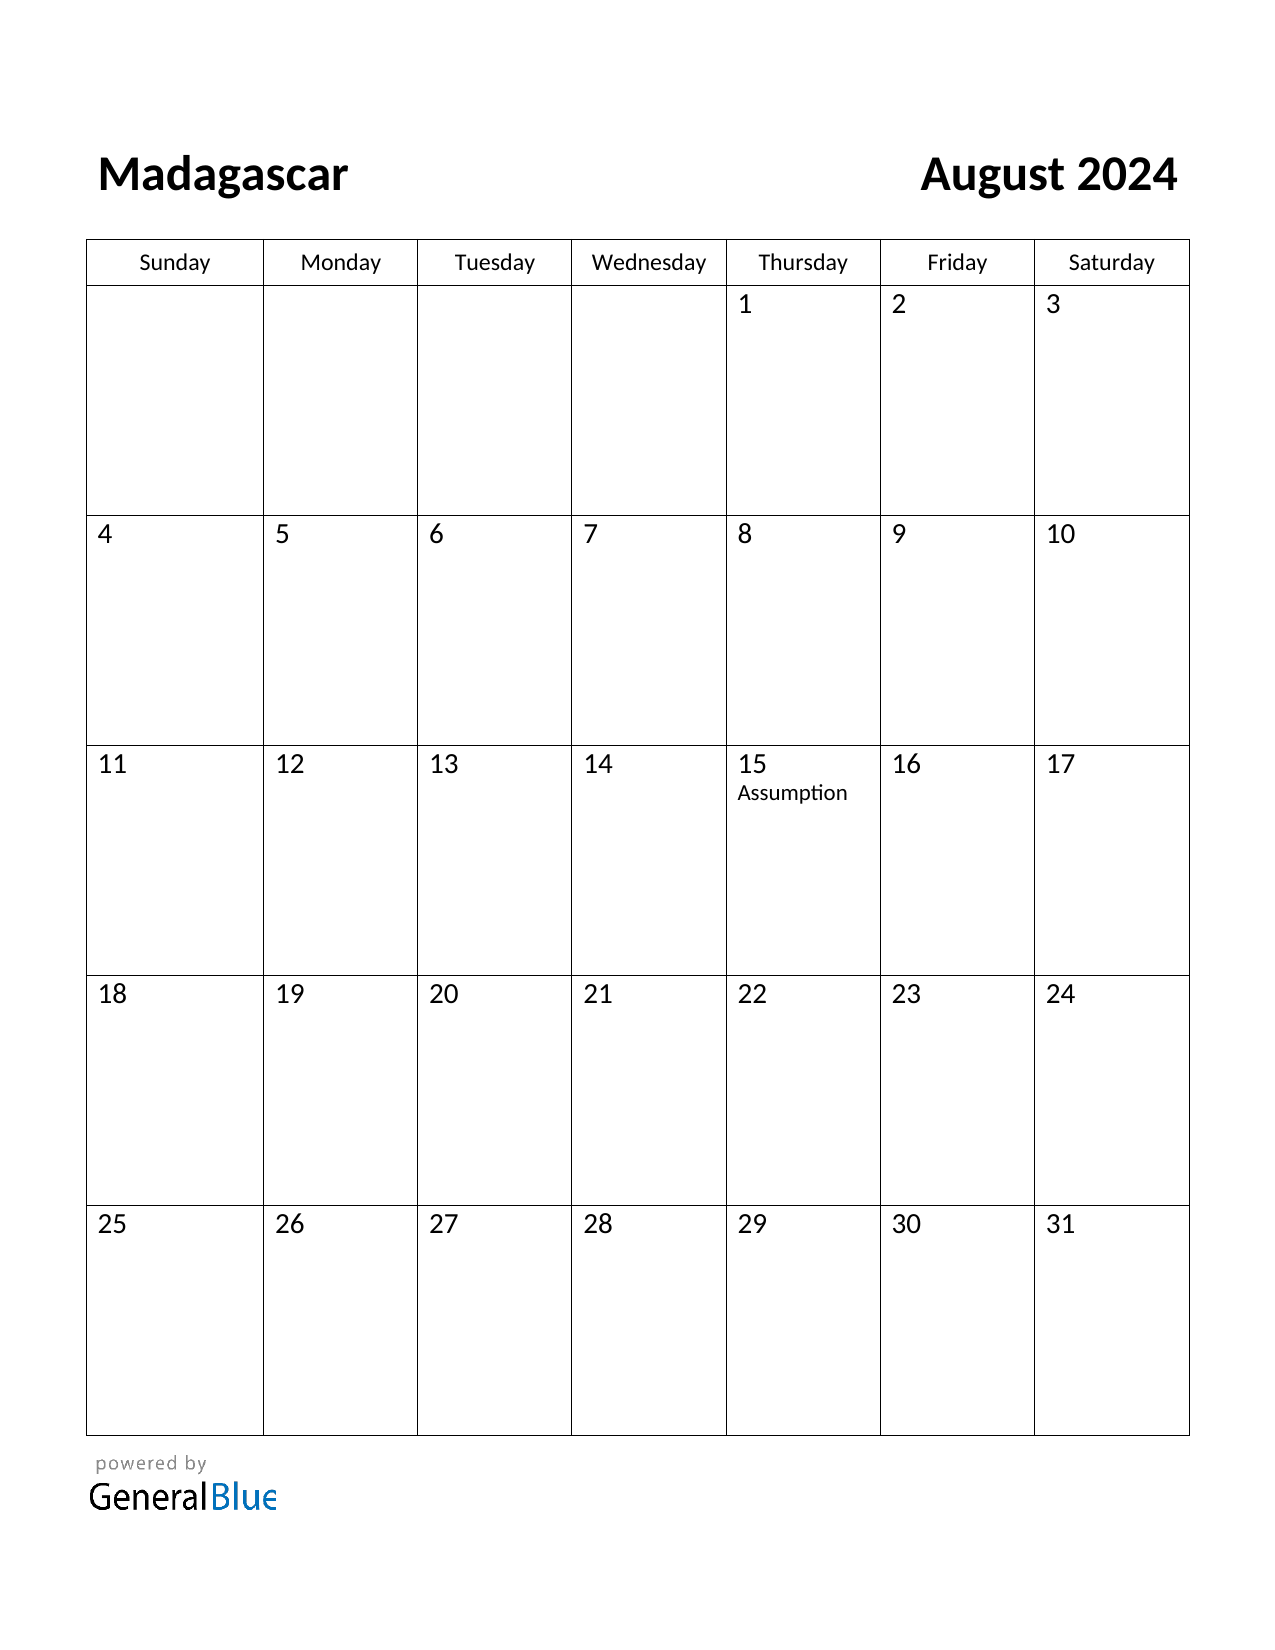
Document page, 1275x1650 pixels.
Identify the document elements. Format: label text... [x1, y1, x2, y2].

table_cell 28 [572, 1206, 726, 1238]
table_cell [572, 1238, 726, 1434]
table_cell 26 [264, 1206, 417, 1238]
table_cell 13 [418, 746, 571, 778]
table_cell Sunday [87, 240, 263, 284]
table_cell 18 [87, 976, 263, 1008]
table_cell 23 [881, 976, 1034, 1008]
table_cell 27 [418, 1206, 571, 1238]
table_cell [418, 1238, 571, 1434]
table_cell 9 [881, 516, 1034, 548]
table_cell Wednesday [572, 240, 726, 284]
table_cell [1035, 1008, 1189, 1204]
table_cell 12 [264, 746, 417, 778]
table_cell [264, 286, 417, 318]
table_cell 21 [572, 976, 726, 1008]
table_cell 11 [87, 746, 263, 778]
table_cell 24 [1035, 976, 1189, 1008]
table_cell [881, 778, 1034, 974]
table_cell [727, 318, 880, 514]
table_cell 2 [881, 286, 1034, 318]
table_cell 31 [1035, 1206, 1189, 1238]
table_cell [418, 1008, 571, 1204]
table_cell 19 [264, 976, 417, 1008]
table_cell Friday [881, 240, 1034, 284]
table_cell [881, 1008, 1034, 1204]
table_cell 22 [727, 976, 880, 1008]
table_cell [418, 286, 571, 318]
table_cell Tuesday [418, 240, 571, 284]
table_cell [727, 548, 880, 744]
table_cell 25 [87, 1206, 263, 1238]
table_cell [572, 778, 726, 974]
table_cell Saturday [1035, 240, 1189, 284]
table_cell 20 [418, 976, 571, 1008]
table_cell [1035, 778, 1189, 974]
table_cell 30 [881, 1206, 1034, 1238]
table_cell [87, 318, 263, 514]
table_cell [572, 548, 726, 744]
table_cell [264, 548, 417, 744]
table_cell 7 [572, 516, 726, 548]
table_cell [418, 778, 571, 974]
table_cell [264, 318, 417, 514]
table_cell Monday [264, 240, 417, 284]
table_cell [572, 1008, 726, 1204]
table_cell [87, 778, 263, 974]
table_cell [1035, 318, 1189, 514]
table_cell [87, 286, 263, 318]
table_cell Assumption [727, 778, 880, 974]
table_cell Thursday [727, 240, 880, 284]
table_cell [881, 1238, 1034, 1434]
table_cell [87, 1008, 263, 1204]
table_cell [881, 548, 1034, 744]
table_cell [727, 1238, 880, 1434]
table_cell [1035, 548, 1189, 744]
table_header Madagascar [86, 105, 572, 239]
table_cell [572, 286, 726, 318]
table_cell [87, 1238, 263, 1434]
table_cell 15 [727, 746, 880, 778]
table_cell [418, 318, 571, 514]
table_cell [86, 1436, 1189, 1534]
table_cell [572, 318, 726, 514]
table_cell [1035, 1238, 1189, 1434]
picture [88, 1452, 276, 1515]
table_cell [727, 1008, 880, 1204]
table_cell 8 [727, 516, 880, 548]
table_cell 1 [727, 286, 880, 318]
table_cell [87, 548, 263, 744]
table_cell [264, 1238, 417, 1434]
table_cell 5 [264, 516, 417, 548]
table_cell [264, 1008, 417, 1204]
table_cell [881, 318, 1034, 514]
table_cell [264, 778, 417, 974]
table_cell 3 [1035, 286, 1189, 318]
table_cell 6 [418, 516, 571, 548]
table_cell 10 [1035, 516, 1189, 548]
table_cell 4 [87, 516, 263, 548]
table_cell 29 [727, 1206, 880, 1238]
table_cell 14 [572, 746, 726, 778]
table_cell [418, 548, 571, 744]
table_header August 2024 [572, 105, 1189, 239]
table_cell 16 [881, 746, 1034, 778]
table_cell 17 [1035, 746, 1189, 778]
